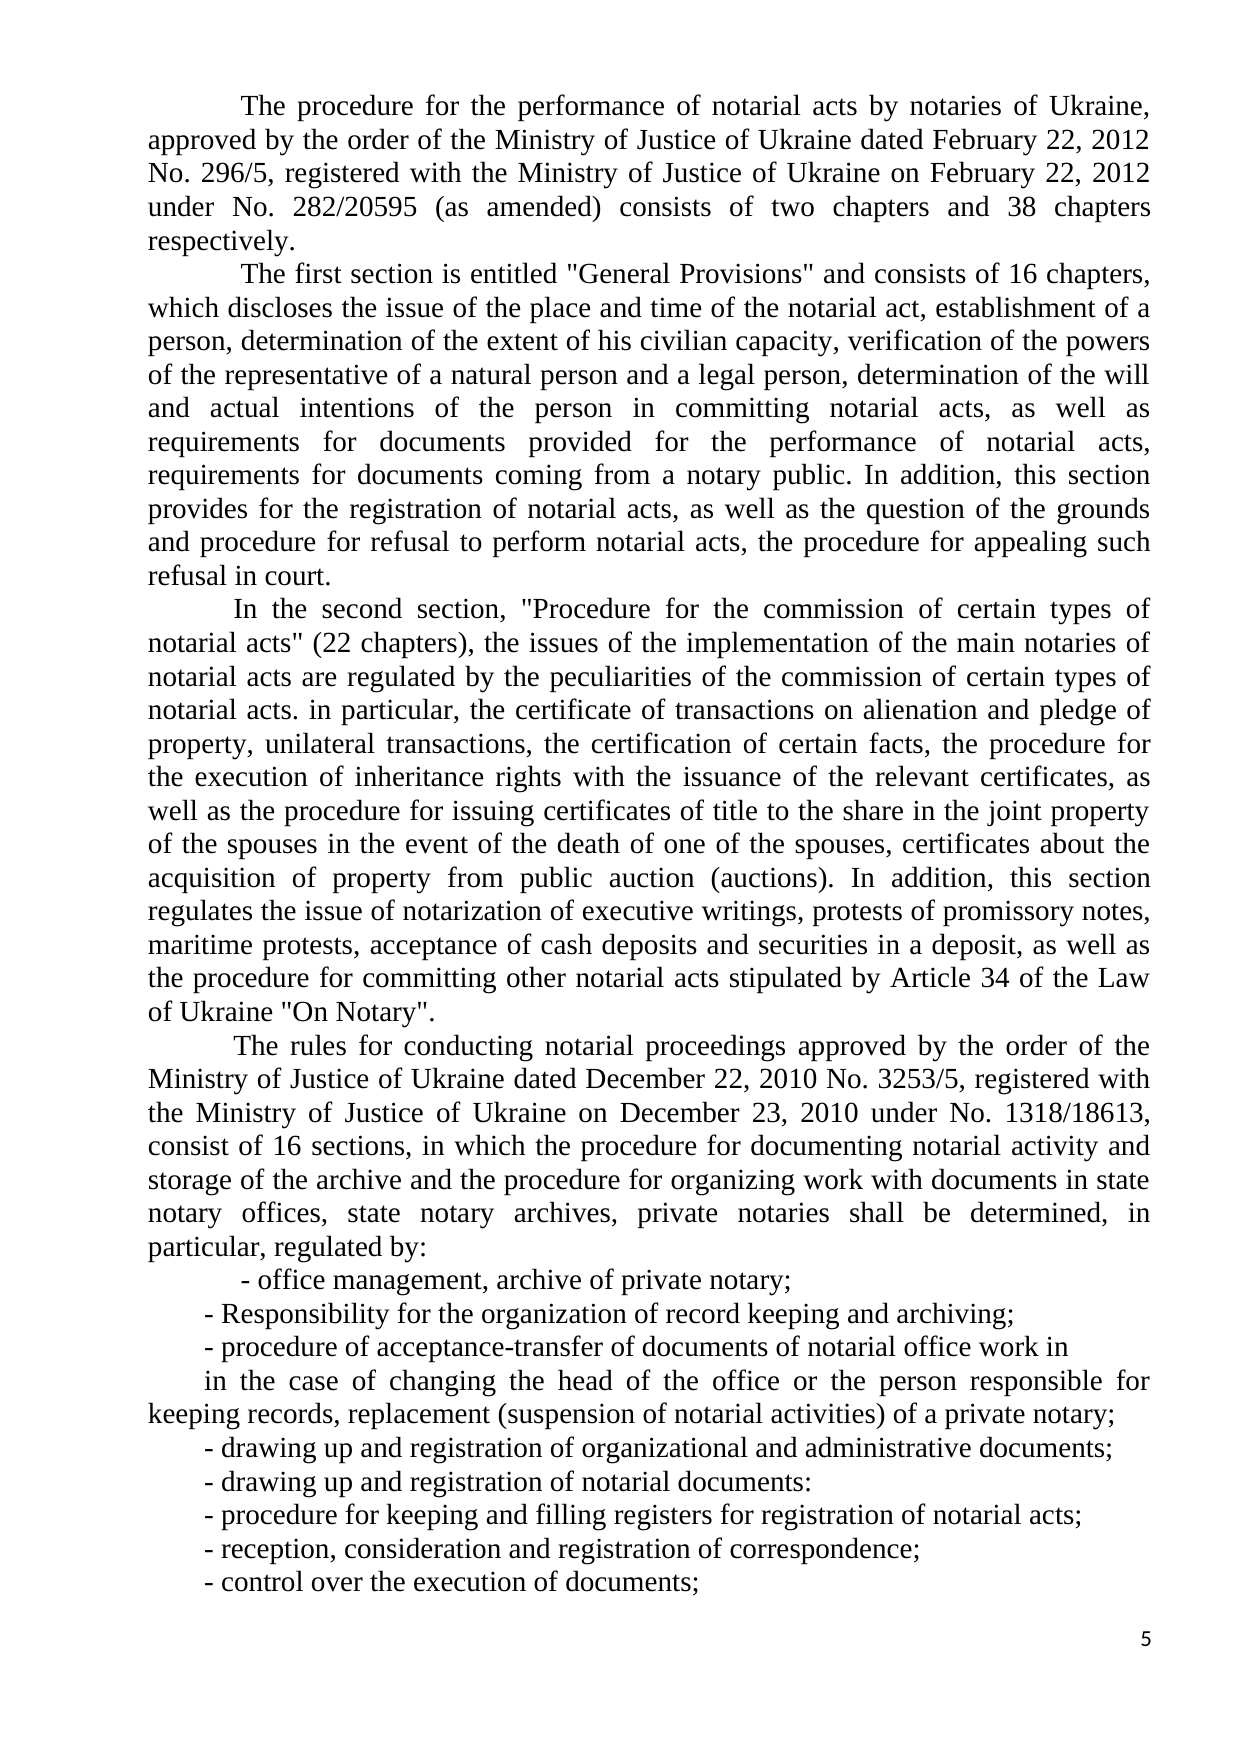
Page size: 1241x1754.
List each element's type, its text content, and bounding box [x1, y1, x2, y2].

text - reception, consideration and registration of correspondence; [148, 1531, 1152, 1564]
text - Responsibility for the organization of record keeping and archiving; [148, 1296, 1152, 1329]
text The first section is entitled "General Provisions" and consists of 16 chapters, which discloses the issue of the place and time of the notarial act, establishment of a person, determination of the extent of his civilian capacity, verification of the powers of the representative of a natural person and a legal person, determination of the will and actual intentions of the person in committing notarial acts, as well as requirements for documents provided for the performance of notarial acts, requirements for documents coming from a notary public. In addition, this section provides for the registration of notarial acts, as well as the question of the grounds and procedure for refusal to perform notarial acts, the procedure for appealing such refusal in court. [148, 256, 1152, 592]
text - control over the execution of documents; [148, 1564, 1152, 1598]
text - procedure of acceptance-transfer of documents of notarial office work in [148, 1329, 1152, 1363]
text The procedure for the performance of notarial acts by notaries of Ukraine, approved by the order of the Ministry of Justice of Ukraine dated February 22, 2012 No. 296/5, registered with the Ministry of Justice of Ukraine on February 22, 2012 under No. 282/20595 (as amended) consists of two chapters and 38 chapters respectively. [148, 88, 1152, 256]
text - office management, archive of private notary; [148, 1262, 1152, 1296]
text - drawing up and registration of notarial documents: [148, 1464, 1152, 1497]
text In the second section, "Procedure for the commission of certain types of notarial acts" (22 chapters), the issues of the implementation of the main notaries of notarial acts are regulated by the peculiarities of the commission of certain types of notarial acts. in particular, the certificate of transactions on alienation and pledge of property, unilateral transactions, the certification of certain facts, the procedure for the execution of inheritance rights with the issuance of the relevant certificates, as well as the procedure for issuing certificates of title to the share in the joint property of the spouses in the event of the death of one of the spouses, certificates about the acquisition of property from public auction (auctions). In addition, this section regulates the issue of notarization of executive writings, protests of promissory notes, maritime protests, acceptance of cash deposits and securities in a deposit, as well as the procedure for committing other notarial acts stipulated by Article 34 of the Law of Ukraine "On Notary". [148, 592, 1152, 1028]
text The rules for conducting notarial proceedings approved by the order of the Ministry of Justice of Ukraine dated December 22, 2010 No. 3253/5, registered with the Ministry of Justice of Ukraine on December 23, 2010 under No. 1318/18613, consist of 16 sections, in which the procedure for documenting notarial activity and storage of the archive and the procedure for organizing work with documents in state notary offices, state notary archives, private notaries shall be determined, in particular, regulated by: [148, 1028, 1152, 1262]
text in the case of changing the head of the office or the person responsible for keeping records, replacement (suspension of notarial activities) of a private notary; [148, 1363, 1152, 1430]
text - drawing up and registration of organizational and administrative documents; [148, 1430, 1152, 1464]
text - procedure for keeping and filling registers for registration of notarial acts; [148, 1497, 1152, 1531]
